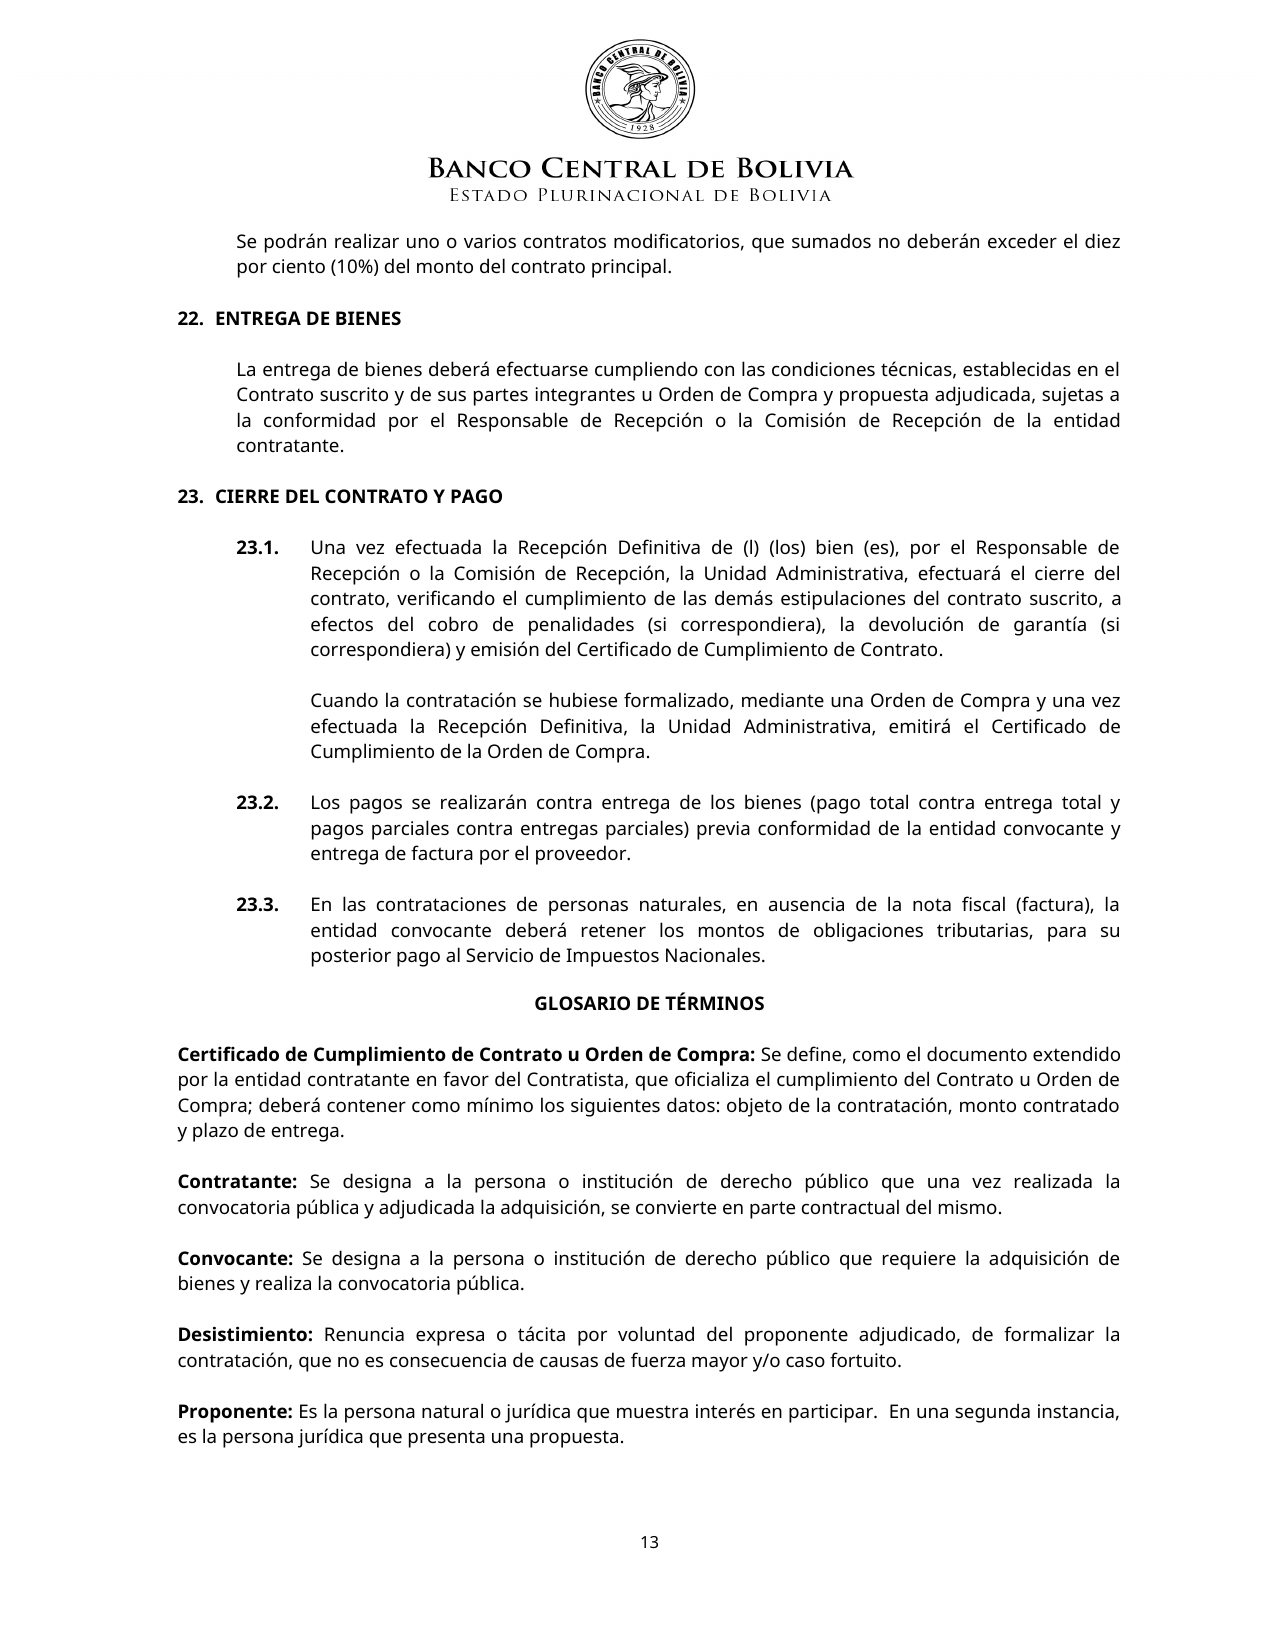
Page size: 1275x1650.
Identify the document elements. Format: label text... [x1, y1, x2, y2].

text Certificado de Cumplimiento de Contrato u Orden de Compra: Se define, como el documento extendido por la entidad contratante en favor del Contratista, que oficializa el cumplimiento del Contrato u Orden de Compra; deberá contener como mínimo los siguientes datos: objeto de la contratación, monto contratado y plazo de entrega. [177, 1041, 1121, 1143]
text Proponente: Es la persona natural o jurídica que muestra interés en participar. En una segunda instancia, es la persona jurídica que presenta una propuesta. [177, 1398, 1121, 1449]
list En las contrataciones de personas naturales, en ausencia de la nota fiscal (factura), la entidad convocante deberá retener los montos de obligaciones tributarias, para su posterior pago al Servicio de Impuestos Nacionales. [236, 892, 1121, 968]
subtitle ENTREGA DE BIENES [177, 305, 1121, 330]
picture [15, 6, 1262, 209]
list Una vez efectuada la Recepción Definitiva de (l) (los) bien (es), por el Responsable de Recepción o la Comisión de Recepción, la Unidad Administrativa, efectuará el cierre del contrato, verificando el cumplimiento de las demás estipulaciones del contrato suscrito, a efectos del cobro de penalidades (si correspondiera), la devolución de garantía (si correspondiera) y emisión del Certificado de Cumplimiento de Contrato. [236, 534, 1121, 662]
text Contratante: Se designa a la persona o institución de derecho público que una vez realizada la convocatoria pública y adjudicada la adquisición, se convierte en parte contractual del mismo. [177, 1168, 1121, 1219]
text Se podrán realizar uno o varios contratos modificatorios, que sumados no deberán exceder el diez por ciento (10%) del monto del contrato principal. [177, 209, 1121, 279]
text Desistimiento: Renuncia expresa o tácita por voluntad del proponente adjudicado, de formalizar la contratación, que no es consecuencia de causas de fuerza mayor y/o caso fortuito. [177, 1322, 1121, 1373]
list Los pagos se realizarán contra entrega de los bienes (pago total contra entrega total y pagos parciales contra entregas parciales) previa conformidad de la entidad convocante y entrega de factura por el proveedor. [236, 790, 1121, 866]
subtitle CIERRE DEL CONTRATO Y PAGO [177, 483, 1121, 509]
text Cuando la contratación se hubiese formalizado, mediante una Orden de Compra y una vez efectuada la Recepción Definitiva, la Unidad Administrativa, emitirá el Certificado de Cumplimiento de la Orden de Compra. [236, 688, 1121, 764]
text GLOSARIO DE TÉRMINOS [177, 990, 1121, 1015]
text La entrega de bienes deberá efectuarse cumpliendo con las condiciones técnicas, establecidas en el Contrato suscrito y de sus partes integrantes u Orden de Compra y propuesta adjudicada, sujetas a la conformidad por el Responsable de Recepción o la Comisión de Recepción de la entidad contratante. [177, 356, 1121, 458]
text Convocante: Se designa a la persona o institución de derecho público que requiere la adquisición de bienes y realiza la convocatoria pública. [177, 1245, 1121, 1296]
